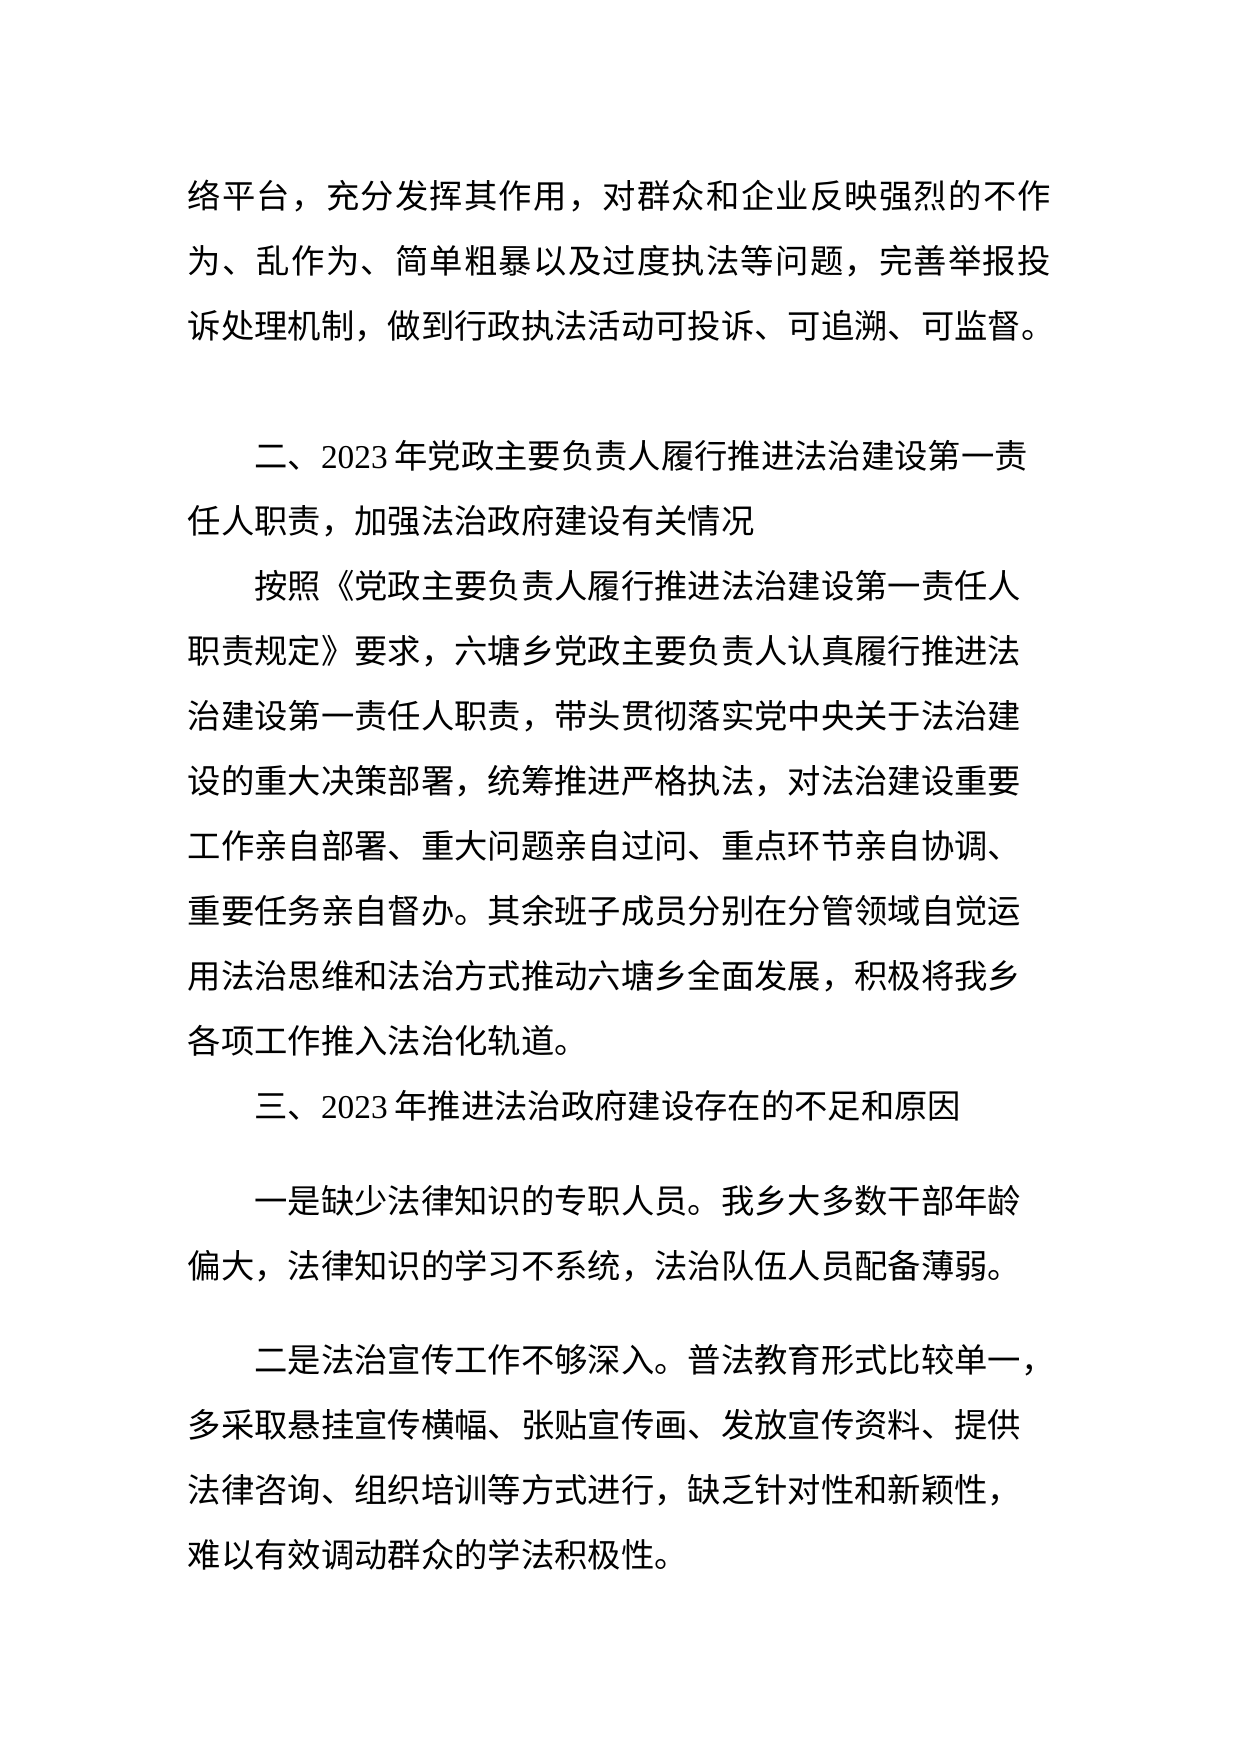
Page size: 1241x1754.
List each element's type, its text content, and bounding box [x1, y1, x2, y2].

text 三、2023年推进法治政府建设存在的不足和原因 [187, 1072, 1053, 1137]
text 二、2023年党政主要负责人履行推进法治建设第一责任人职责，加强法治政府建设有关情况 [187, 422, 1053, 552]
text 一是缺少法律知识的专职人员。我乡大多数干部年龄偏大，法律知识的学习不系统，法治队伍人员配备薄弱。 [187, 1166, 1053, 1296]
text 二是法治宣传工作不够深入。普法教育形式比较单一，多采取悬挂宣传横幅、张贴宣传画、发放宣传资料、提供法律咨询、组织培训等方式进行，缺乏针对性和新颖性，难以有效调动群众的学法积极性。 [187, 1325, 1053, 1585]
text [187, 162, 1053, 357]
text 按照《党政主要负责人履行推进法治建设第一责任人职责规定》要求，六塘乡党政主要负责人认真履行推进法治建设第一责任人职责，带头贯彻落实党中央关于法治建设的重大决策部署，统筹推进严格执法，对法治建设重要工作亲自部署、重大问题亲自过问、重点环节亲自协调、重要任务亲自督办。其余班子成员分别在分管领域自觉运用法治思维和法治方式推动六塘乡全面发展，积极将我乡各项工作推入法治化轨道。 [187, 552, 1053, 1072]
